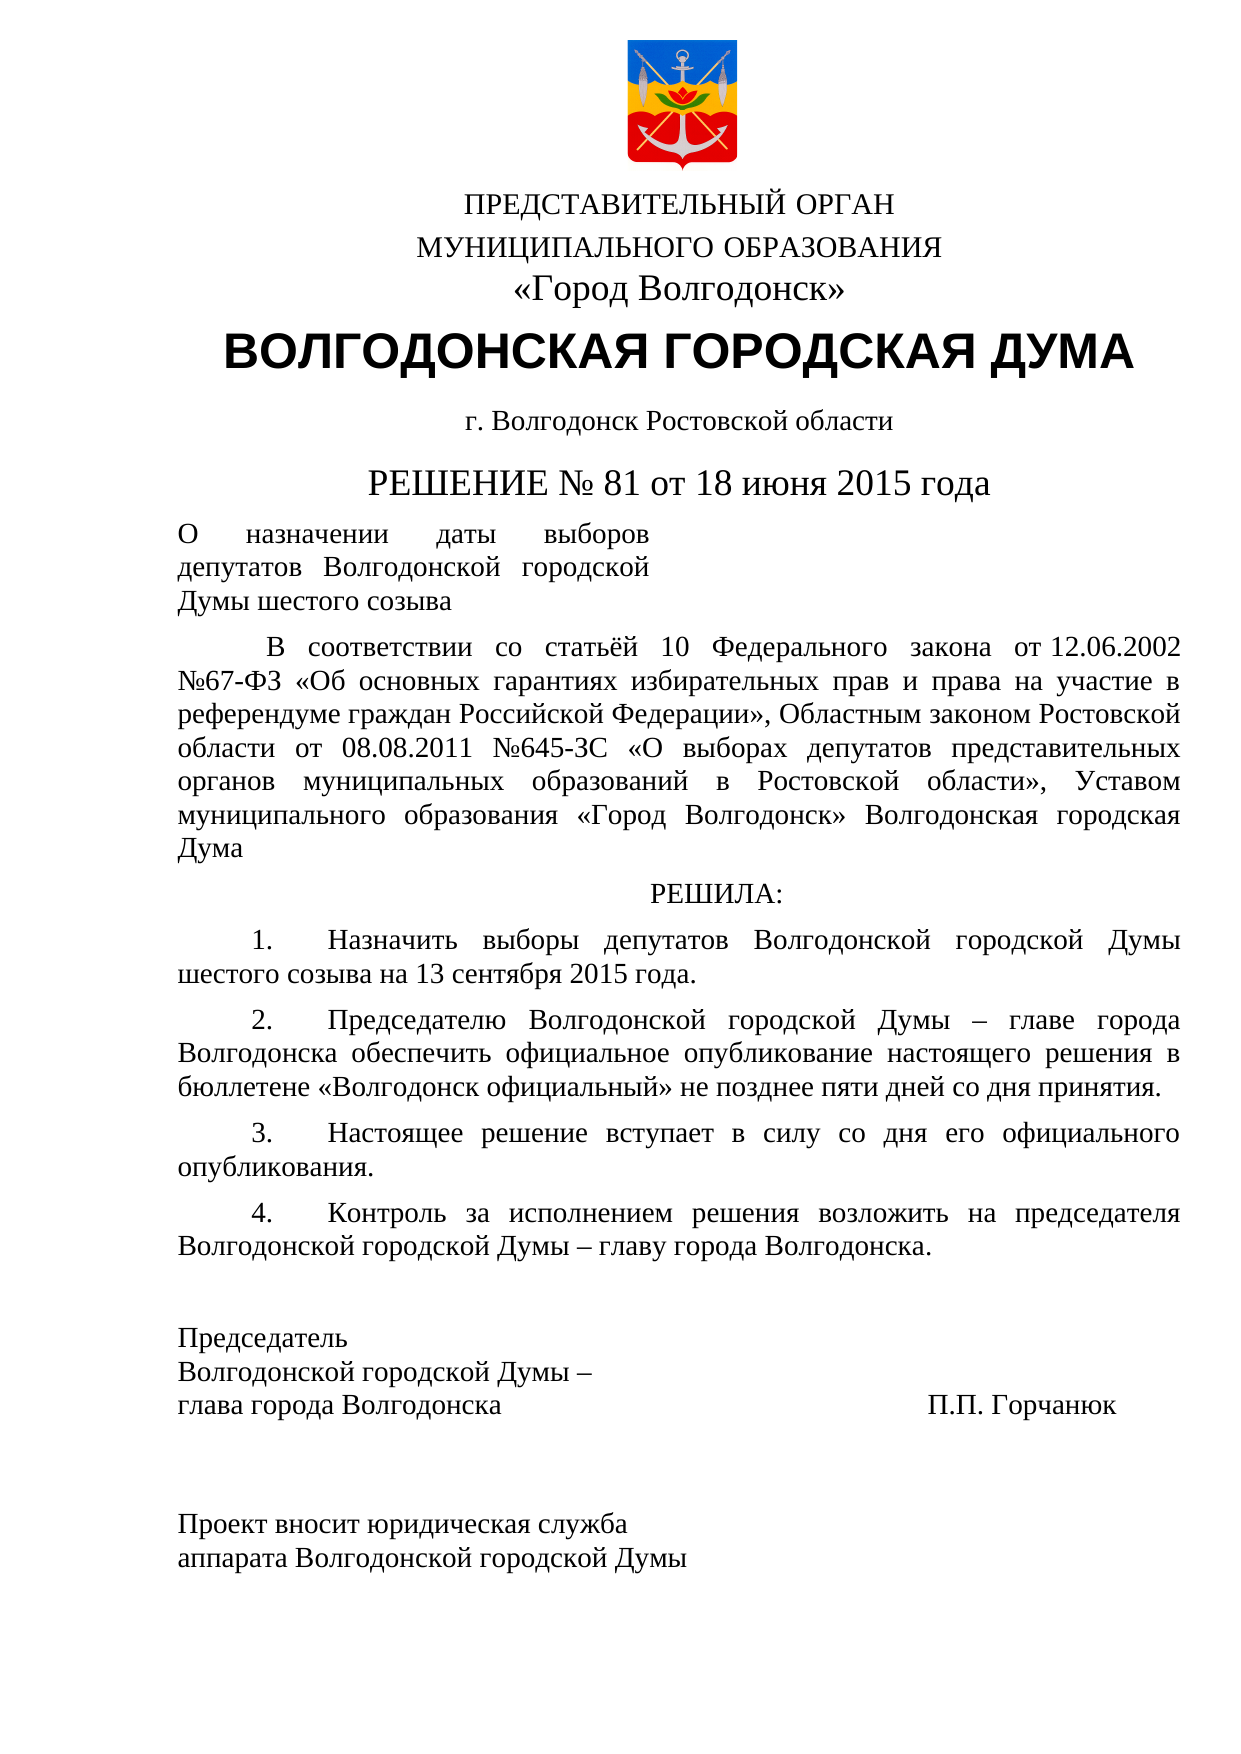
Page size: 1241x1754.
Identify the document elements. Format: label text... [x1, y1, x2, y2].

text РЕШЕНИЕ № 81 от 18 июня 2015 года [177, 460, 1181, 503]
subtitle Председатель Волгодонской городской Думы – глава города Волгодонска П.П. Горчанюк [177, 1320, 1181, 1421]
text В соответствии со статьёй 10 Федерального закона от 12.06.2002 №67-ФЗ «Об основных гарантиях избирательных прав и права на участие в референдуме граждан Российской Федерации», Областным законом Ростовской области от 08.08.2011 №645-ЗС «О выборах депутатов представительных органов муниципальных образований в Ростовской области», Уставом муниципального образования «Город Волгодонск» Волгодонская городская Дума [177, 629, 1181, 864]
title 3. Настоящее решение вступает в силу со дня его официального опубликования. [177, 1115, 1181, 1182]
text ВОЛГОДОНСКАЯ ГОРОДСКАЯ ДУМА [177, 321, 1181, 379]
text О назначении даты выборов депутатов Волгодонской городской Думы шестого созыва [177, 516, 649, 617]
text РЕШИЛА: [177, 876, 1181, 910]
text «Город Волгодонск» [177, 266, 1181, 309]
title 1. Назначить выборы депутатов Волгодонской городской Думы шестого созыва на 13 сентября 2015 года. [177, 922, 1181, 989]
text представительный орган [177, 179, 1181, 222]
text Проект вносит юридическая служба аппарата Волгодонской городской Думы [177, 1507, 1181, 1574]
text муниципального образования [177, 222, 1181, 266]
text г. Волгодонск Ростовской области [177, 403, 1181, 436]
text 4. Контроль за исполнением решения возложить на председателя Волгодонской городской Думы – главу города Волгодонска. [177, 1195, 1181, 1262]
title 2. Председателю Волгодонской городской Думы – главе города Волгодонска обеспечить официальное опубликование настоящего решения в бюллетене «Волгодонск официальный» не позднее пяти дней со дня принятия. [177, 1002, 1181, 1103]
